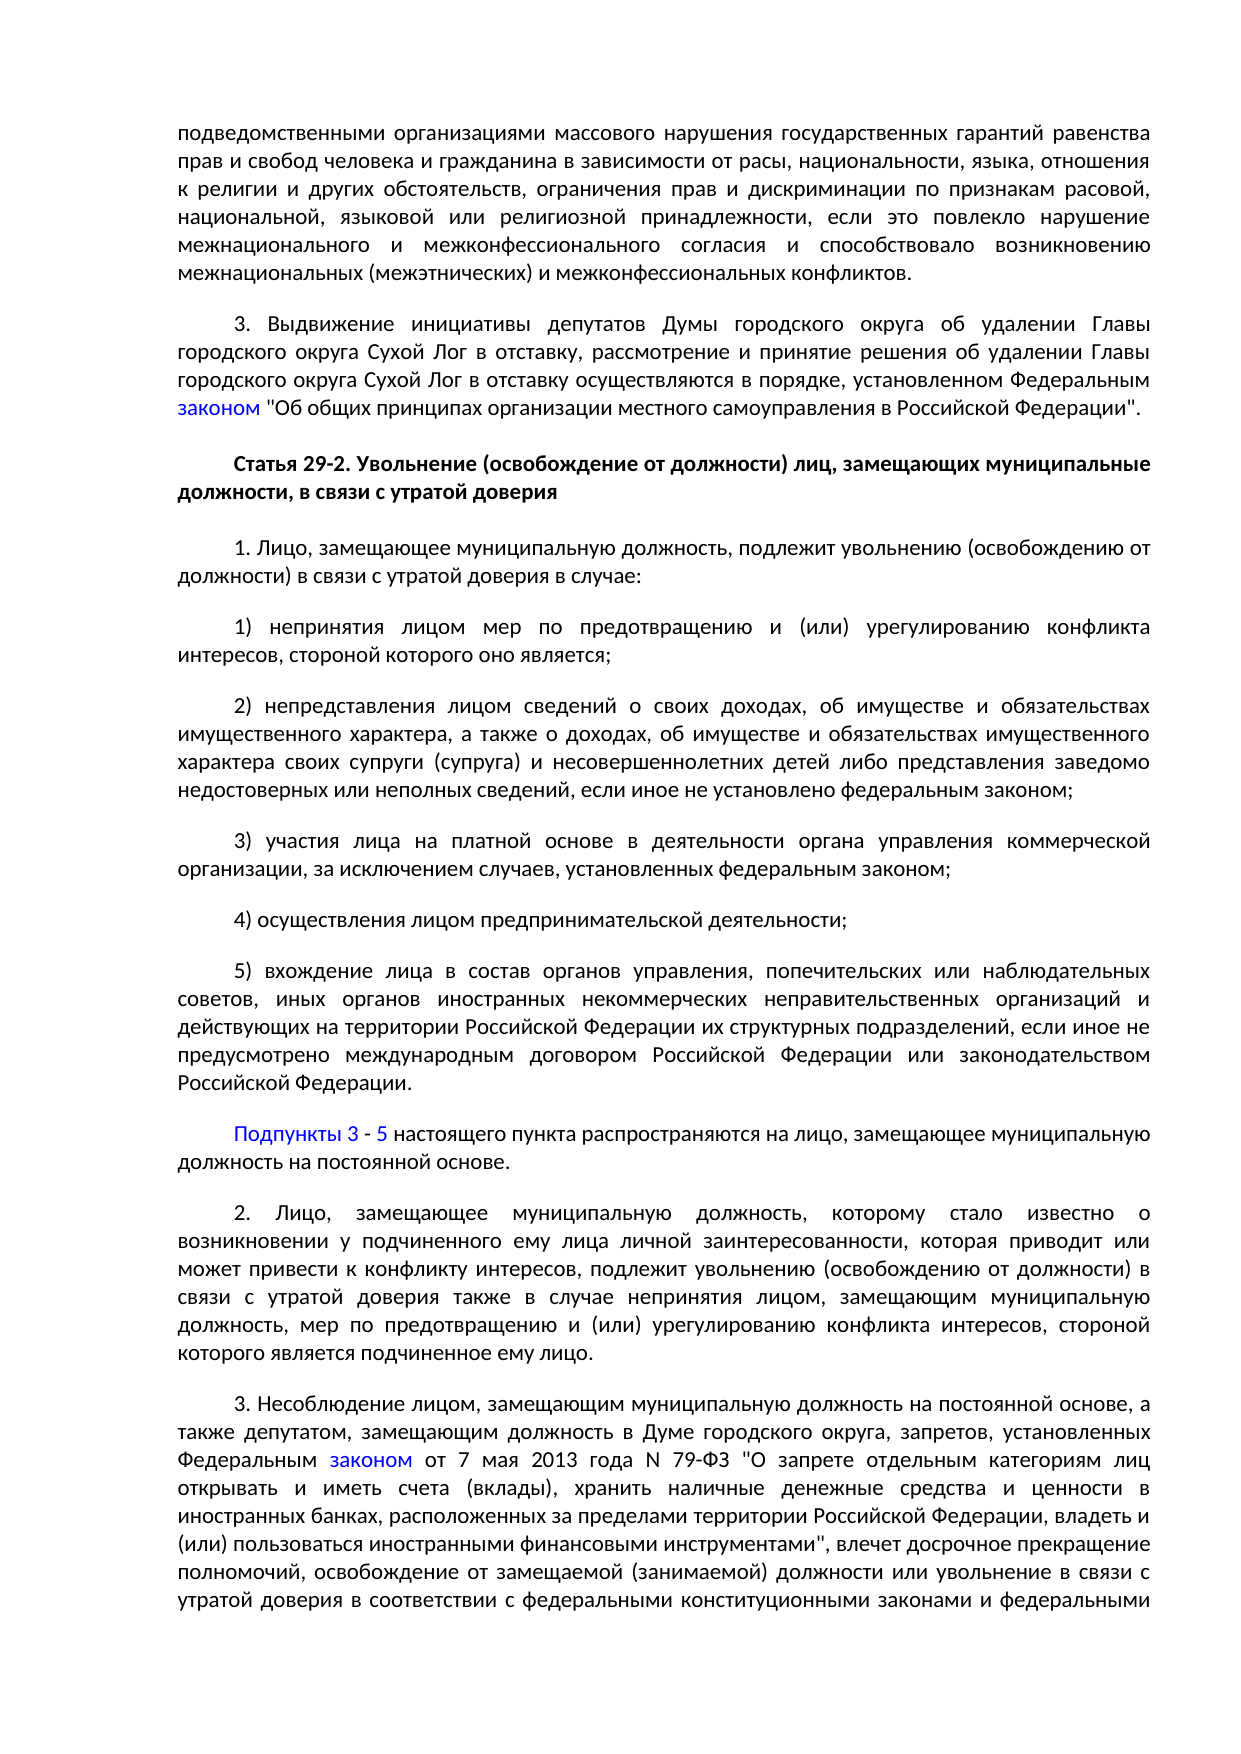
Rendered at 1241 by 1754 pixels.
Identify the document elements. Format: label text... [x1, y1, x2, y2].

text 2. Лицо, замещающее муниципальную должность, которому стало известно о возникновении у подчиненного ему лица личной заинтересованности, которая приводит или может привести к конфликту интересов, подлежит увольнению (освобождению от должности) в связи с утратой доверия также в случае непринятия лицом, замещающим муниципальную должность, мер по предотвращению и (или) урегулированию конфликта интересов, стороной которого является подчиненное ему лицо. [177, 1198, 1152, 1366]
text 3. Выдвижение инициативы депутатов Думы городского округа об удалении Главы городского округа Сухой Лог в отставку, рассмотрение и принятие решения об удалении Главы городского округа Сухой Лог в отставку осуществляются в порядке, установленном Федеральным законом "Об общих принципах организации местного самоуправления в Российской Федерации". [177, 309, 1152, 421]
text 4) осуществления лицом предпринимательской деятельности; [177, 905, 1152, 933]
text 5) вхождение лица в состав органов управления, попечительских или наблюдательных советов, иных органов иностранных некоммерческих неправительственных организаций и действующих на территории Российской Федерации их структурных подразделений, если иное не предусмотрено международным договором Российской Федерации или законодательством Российской Федерации. [177, 956, 1152, 1096]
text 1) непринятия лицом мер по предотвращению и (или) урегулированию конфликта интересов, стороной которого оно является; [177, 612, 1152, 668]
text Подпункты 3 - 5 настоящего пункта распространяются на лицо, замещающее муниципальную должность на постоянной основе. [177, 1119, 1152, 1175]
text 3) участия лица на платной основе в деятельности органа управления коммерческой организации, за исключением случаев, установленных федеральным законом; [177, 826, 1152, 882]
text 2) непредставления лицом сведений о своих доходах, об имуществе и обязательствах имущественного характера, а также о доходах, об имуществе и обязательствах имущественного характера своих супруги (супруга) и несовершеннолетних детей либо представления заведомо недостоверных или неполных сведений, если иное не установлено федеральным законом; [177, 691, 1152, 803]
title Статья 29-2. Увольнение (освобождение от должности) лиц, замещающих муниципальные должности, в связи с утратой доверия [177, 449, 1152, 505]
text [177, 118, 1152, 286]
text 1. Лицо, замещающее муниципальную должность, подлежит увольнению (освобождению от должности) в связи с утратой доверия в случае: [177, 533, 1152, 589]
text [177, 1389, 1152, 1613]
